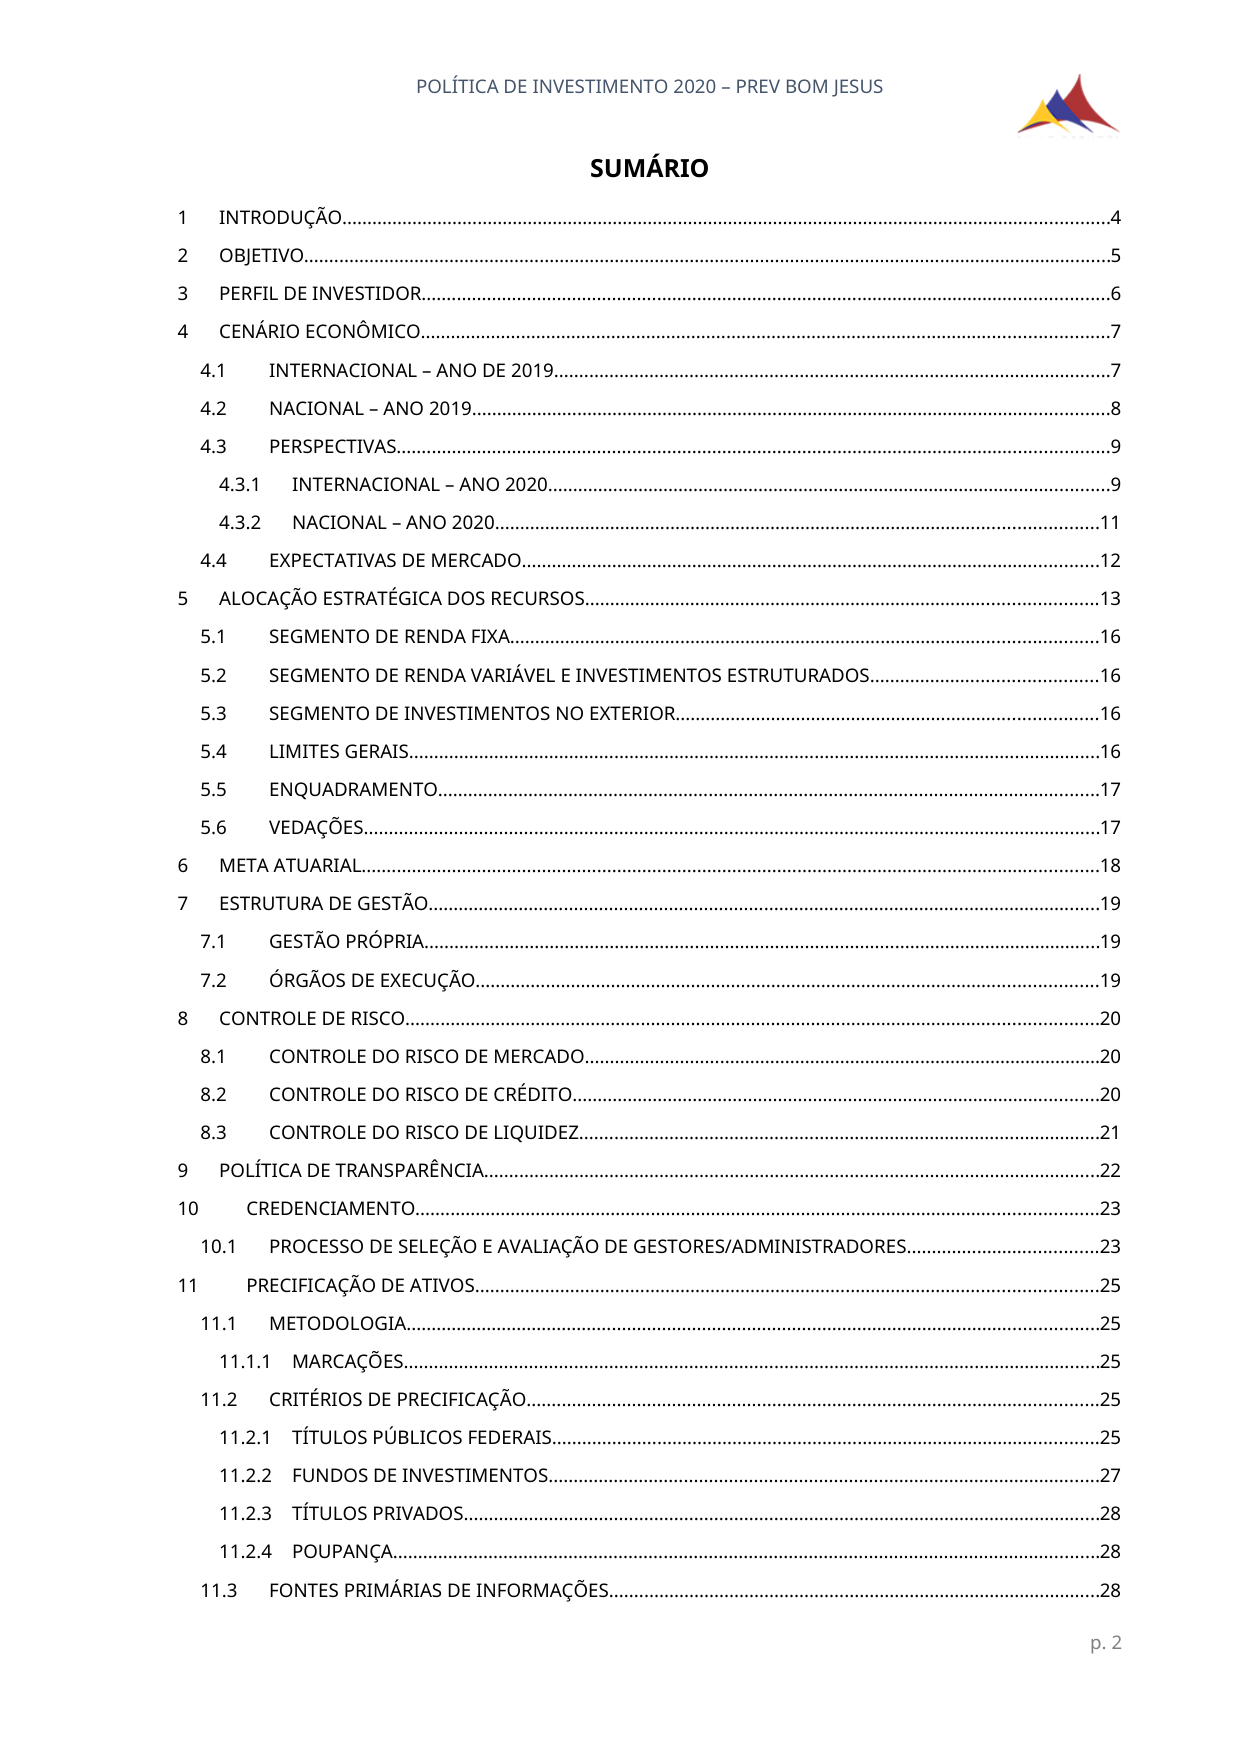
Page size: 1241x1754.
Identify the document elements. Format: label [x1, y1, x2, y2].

picture [1017, 74, 1121, 177]
